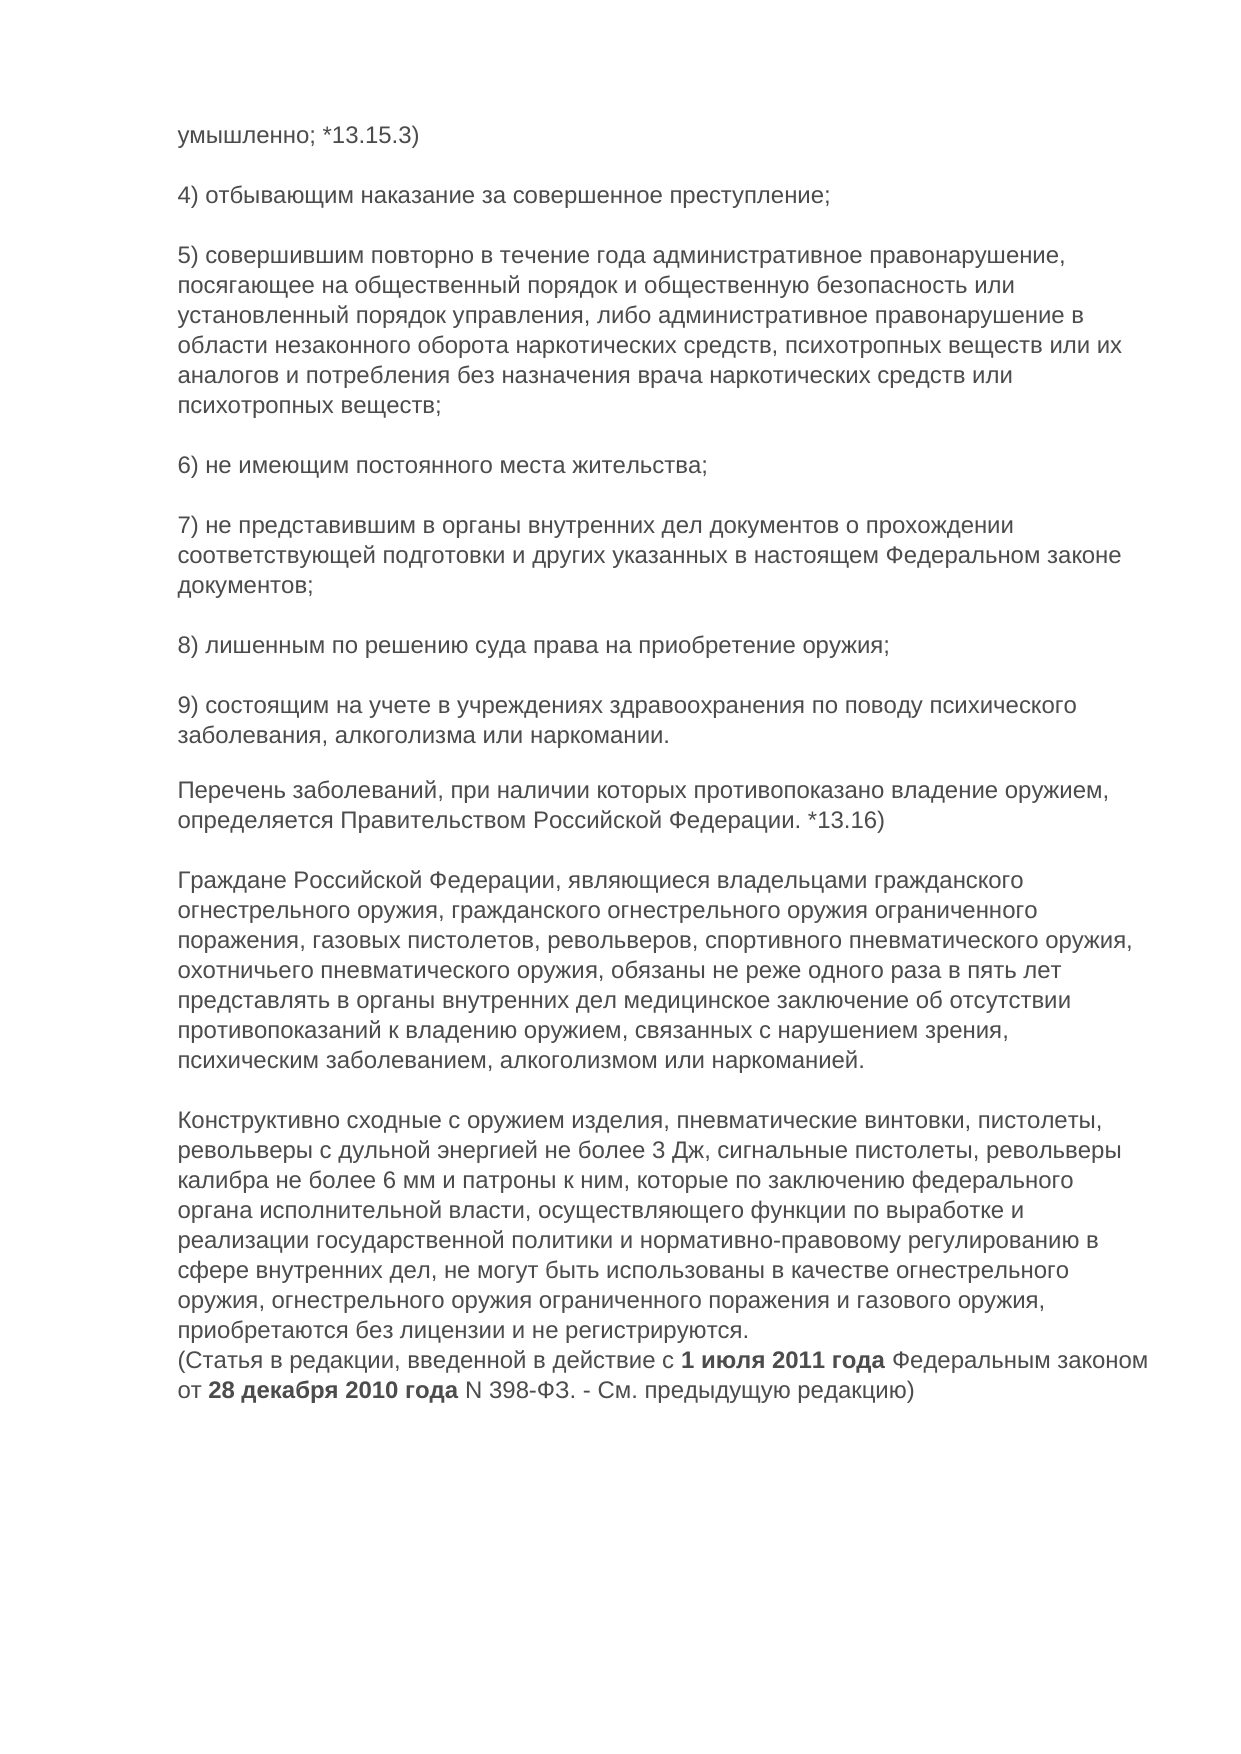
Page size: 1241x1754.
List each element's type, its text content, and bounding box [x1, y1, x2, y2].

text Перечень заболеваний, при наличии которых противопоказано владение оружием, определяется Правительством Российской Федерации. *13.16) Граждане Российской Федерации, являющиеся владельцами гражданского огнестрельного оружия, гражданского огнестрельного оружия ограниченного поражения, газовых пистолетов, револьверов, спортивного пневматического оружия, охотничьего пневматического оружия, обязаны не реже одного раза в пять лет представлять в органы внутренних дел медицинское заключение об отсутствии противопоказаний к владению оружием, связанных с нарушением зрения, психическим заболеванием, алкоголизмом или наркоманией. Конструктивно сходные с оружием изделия, пневматические винтовки, пистолеты, револьверы с дульной энергией не более 3 Дж, сигнальные пистолеты, револьверы калибра не более 6 мм и патроны к ним, которые по заключению федерального органа исполнительной власти, осуществляющего функции по выработке и реализации государственной политики и нормативно-правовому регулированию в сфере внутренних дел, не могут быть использованы в качестве огнестрельного оружия, огнестрельного оружия ограниченного поражения и газового оружия, приобретаются без лицензии и не регистрируются. (Статья в редакции, введенной в действие с 1 июля 2011 года Федеральным законом от 28 декабря 2010 года N 398-ФЗ. - См. предыдущую редакцию) [177, 773, 1152, 1433]
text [177, 118, 1152, 748]
